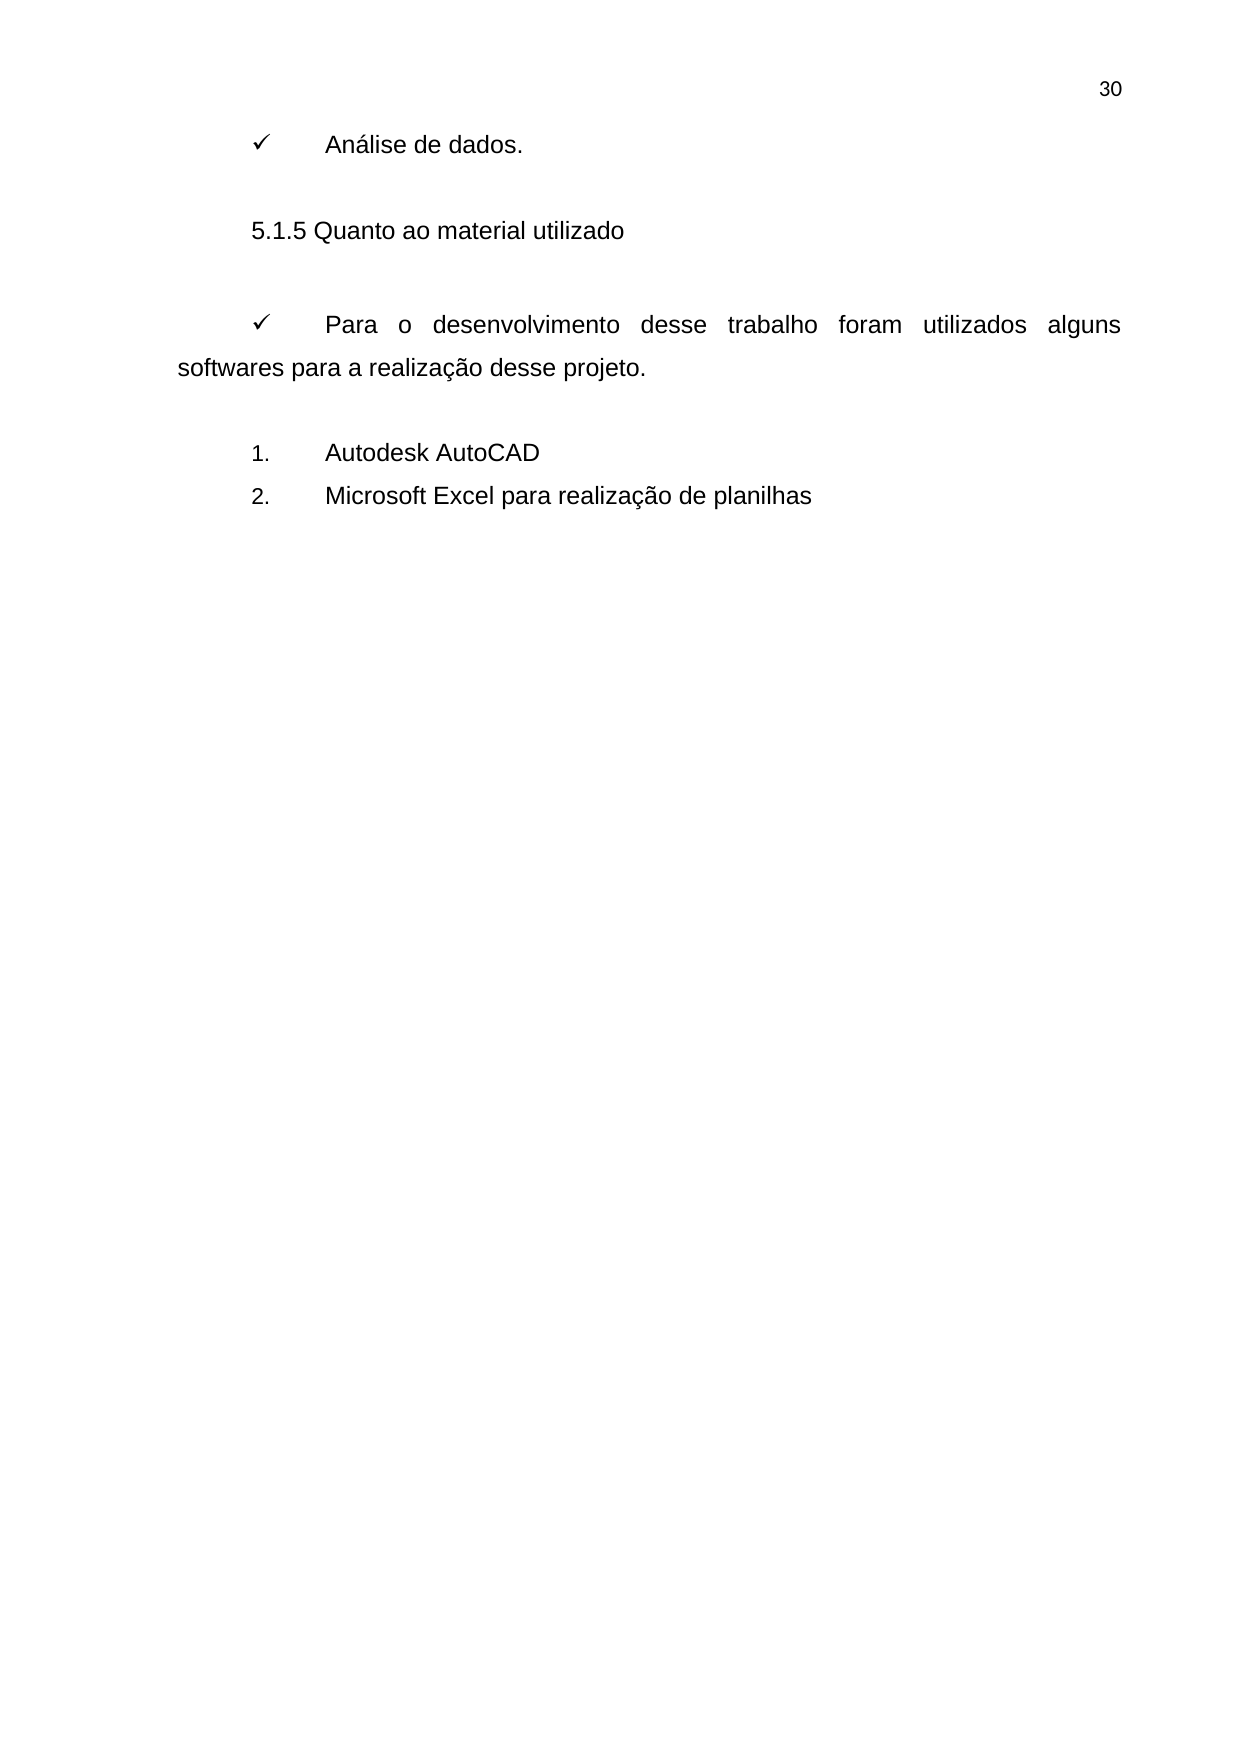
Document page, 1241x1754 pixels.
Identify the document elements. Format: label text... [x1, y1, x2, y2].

list Autodesk AutoCAD [177, 438, 1122, 467]
list Para o desenvolvimento desse trabalho foram utilizados alguns softwares para a realização desse projeto. [177, 310, 1122, 382]
text 5.1.5 Quanto ao material utilizado [177, 216, 1122, 245]
list Análise de dados. [177, 130, 1122, 159]
list Microsoft Excel para realização de planilhas [177, 481, 1122, 510]
